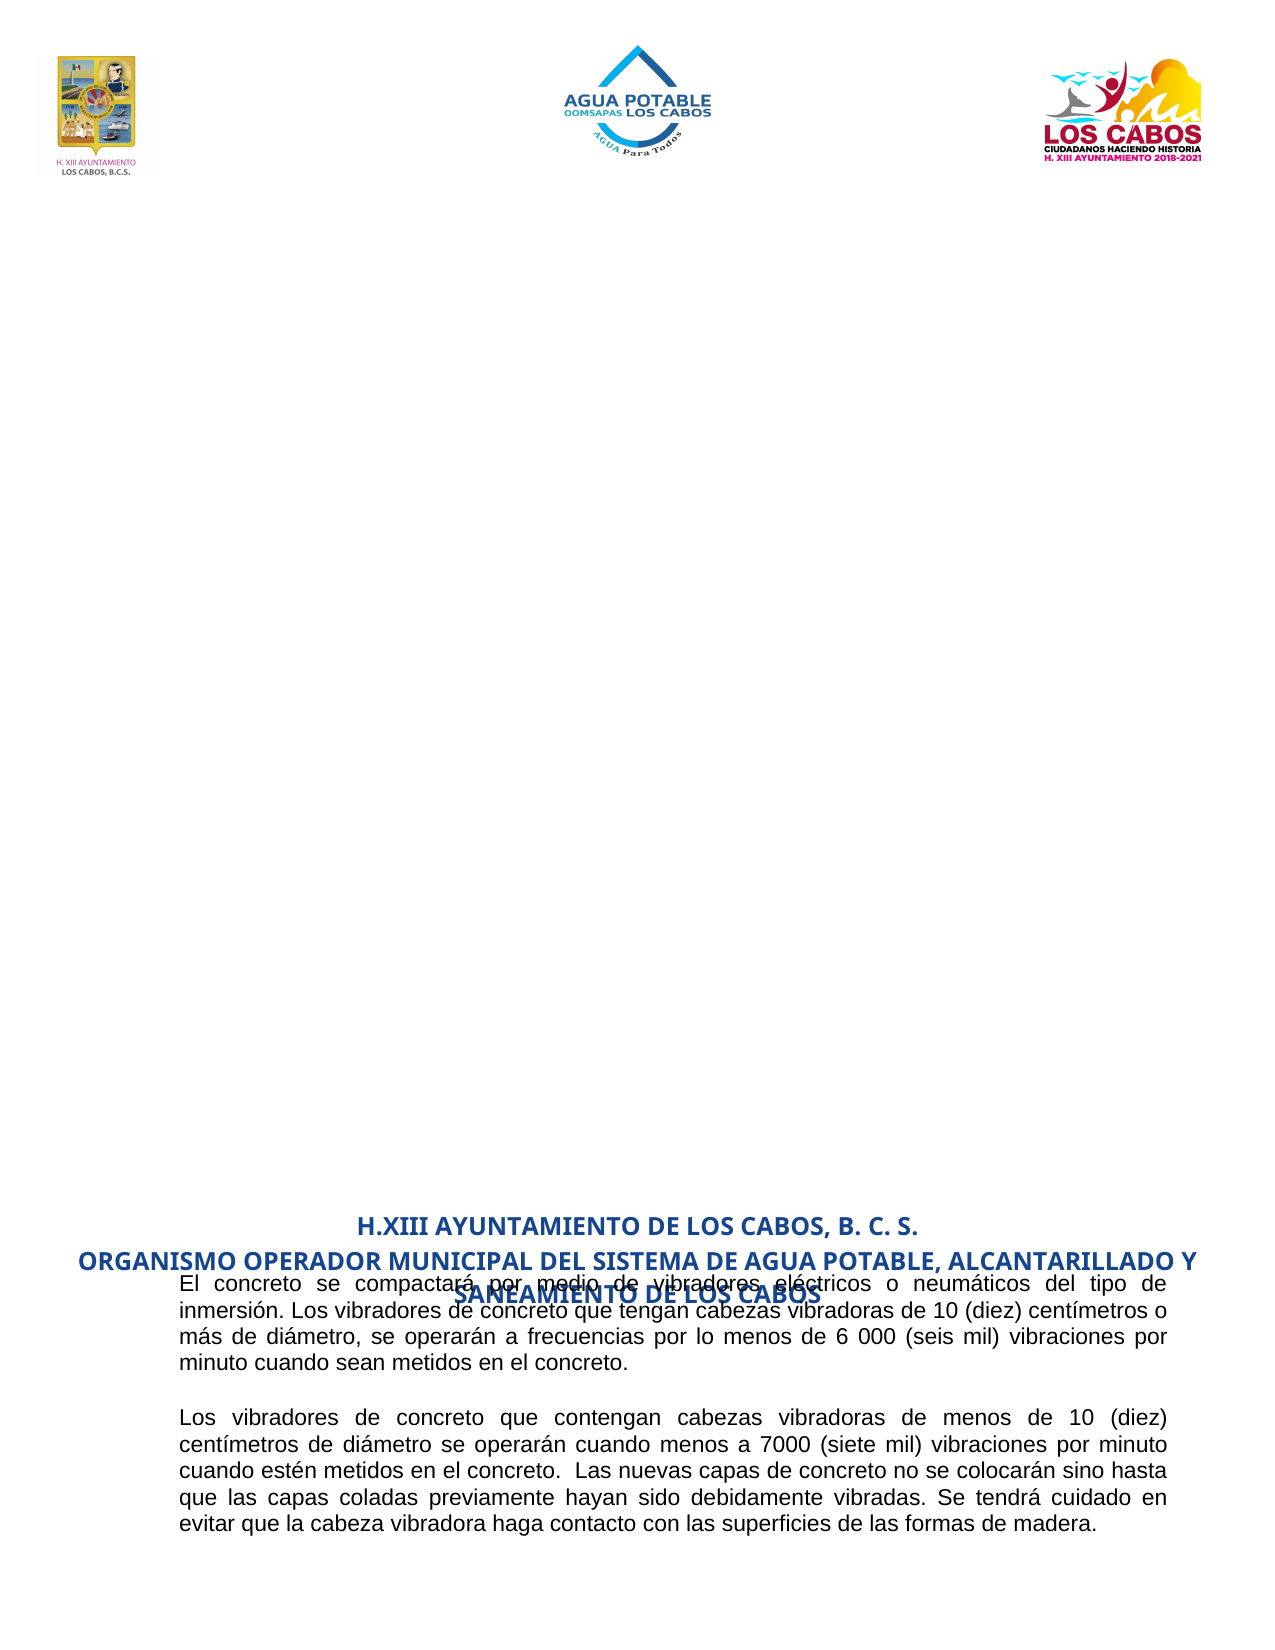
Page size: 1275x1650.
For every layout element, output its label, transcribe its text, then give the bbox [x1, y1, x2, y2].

text Los vibradores de concreto que contengan cabezas vibradoras de menos de 10 (diez) centímetros de diámetro se operarán cuando menos a 7000 (siete mil) vibraciones por minuto cuando estén metidos en el concreto. Las nuevas capas de concreto no se colocarán sino hasta que las capas coladas previamente hayan sido debidamente vibradas. Se tendrá cuidado en evitar que la cabeza vibradora haga contacto con las superficies de las formas de madera. [179, 1404, 1168, 1536]
picture [1043, 53, 1202, 167]
text El concreto se compactará por medio de vibradores eléctricos o neumáticos del tipo de inmersión. Los vibradores de concreto que tengan cabezas vibradoras de 10 (diez) centímetros o más de diámetro, se operarán a frecuencias por lo menos de 6 000 (seis mil) vibraciones por minuto cuando sean metidos en el concreto. [179, 1270, 1168, 1376]
picture [33, 53, 161, 178]
picture [564, 45, 711, 156]
